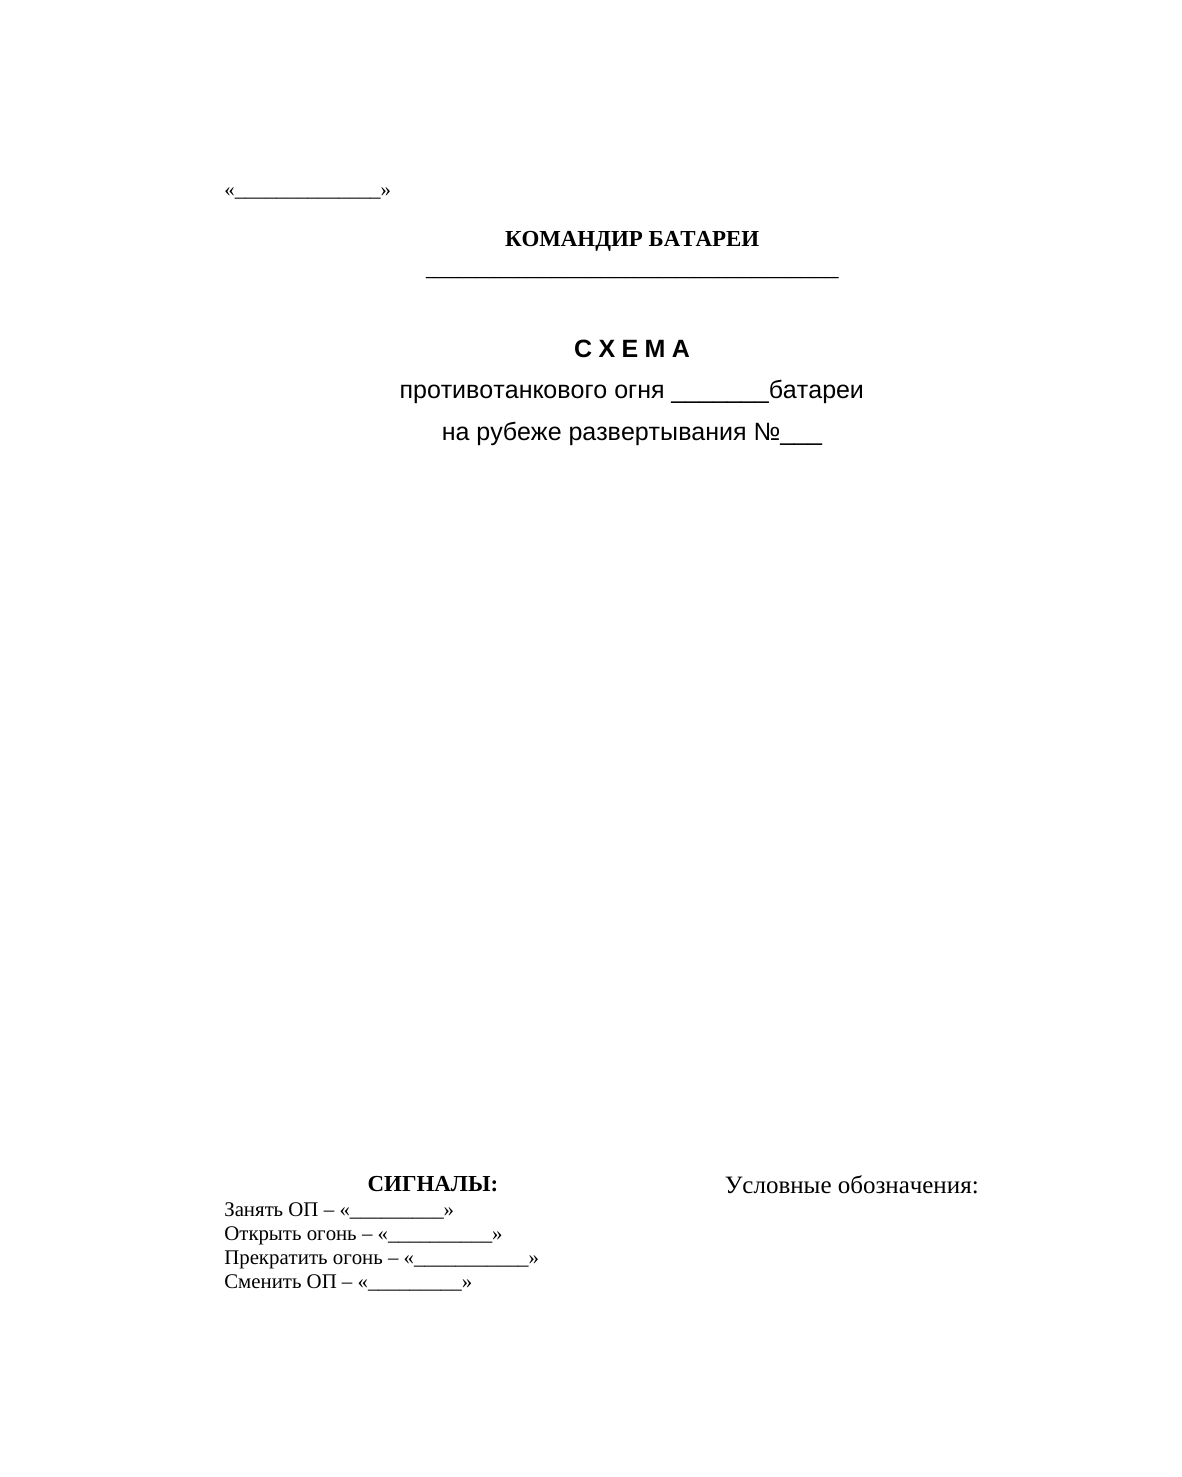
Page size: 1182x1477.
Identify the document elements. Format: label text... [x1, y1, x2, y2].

text КОМАНДИР БАТАРЕИ [218, 225, 1045, 252]
subtitle СХЕМА [218, 334, 1045, 363]
subtitle противотанкового огня _______батареи [218, 375, 1045, 404]
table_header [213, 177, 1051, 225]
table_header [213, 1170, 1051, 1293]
subtitle на рубеже развертывания №___ [218, 417, 1045, 445]
text _________________________________ [218, 252, 1045, 280]
